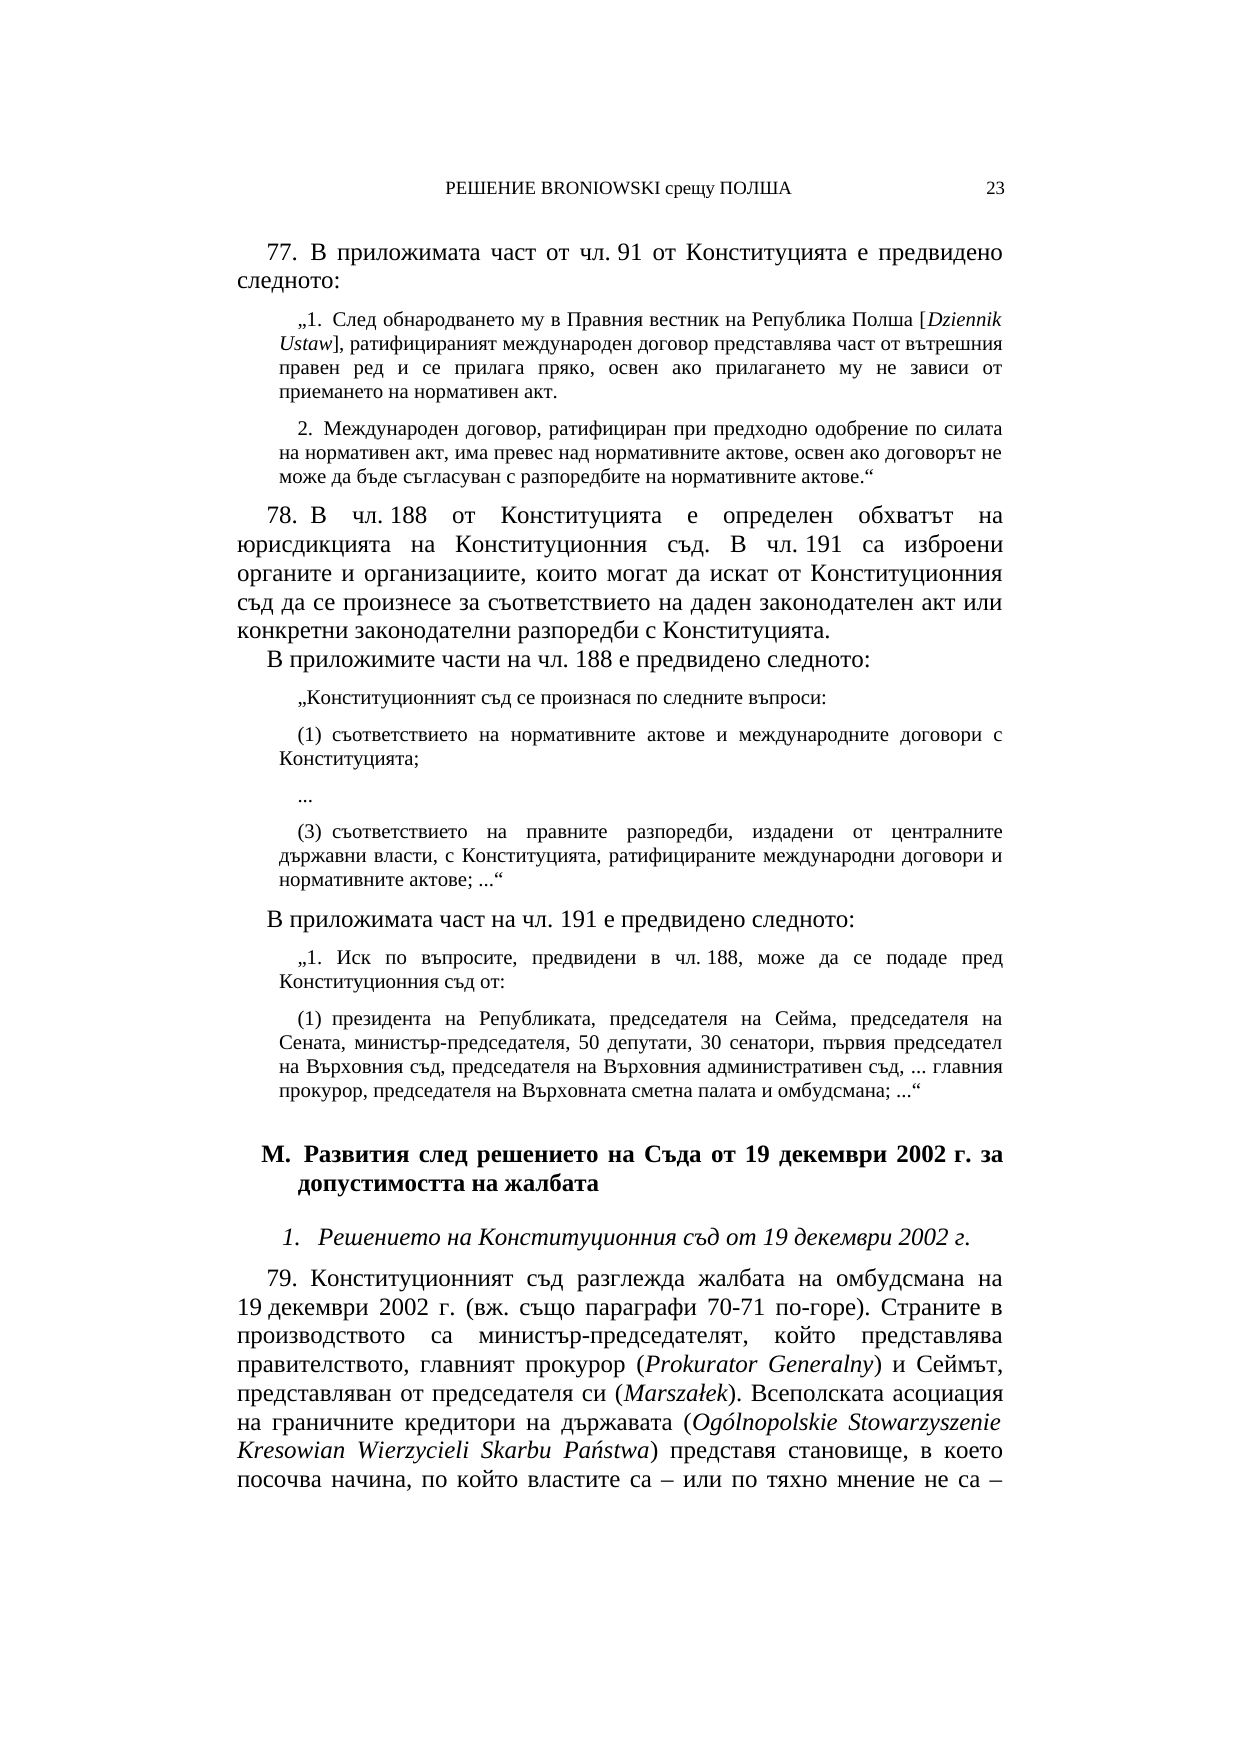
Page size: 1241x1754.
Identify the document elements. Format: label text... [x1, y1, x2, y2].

text 78. В чл. 188 от Конституцията е определен обхватът на юрисдикцията на Конституционния съд. В чл. 191 са изброени органите и организациите, които могат да искат от Конституционния съд да се произнесе за съответствието на даден законодателен акт или конкретни законодателни разпоредби с Конституцията. [237, 500, 1003, 644]
text В приложимата част на чл. 191 е предвидено следното: [237, 904, 1003, 932]
text В приложимите части на чл. 188 е предвидено следното: [237, 644, 1003, 673]
text 77. В приложимата част от чл. 91 от Конституцията е предвидено следното: [237, 237, 1003, 294]
text (3) съответствието на правните разпоредби, издадени от централните държавни власти, с Конституцията, ратифицираните международни договори и нормативните актове; ...“ [279, 819, 1003, 891]
text „1. След обнародването му в Правния вестник на Република Полша [Dziennik Ustaw], ратифицираният международен договор представлява част от вътрешния правен ред и се прилага пряко, освен ако прилагането му не зависи от приемането на нормативен акт. [279, 307, 1003, 403]
text 2. Международен договор, ратифициран при предходно одобрение по силата на нормативен акт, има превес над нормативните актове, освен ако договорът не може да бъде съгласуван с разпоредбите на нормативните актове.“ [279, 416, 1003, 488]
text (1) съответствието на нормативните актове и международните договори с Конституцията; [279, 722, 1003, 770]
text 1. Решението на Конституционния съд от 19 декември 2002 г. [282, 1222, 1003, 1251]
text „1. Иск по въпросите, предвидени в чл. 188, може да се подаде пред Конституционния съд от: [279, 945, 1003, 993]
text M. Развития след решението на Съда от 19 декември 2002 г. за допустимостта на жалбата [261, 1139, 1003, 1197]
text ... [279, 782, 1003, 807]
text „Конституционният съд се произнася по следните въпроси: [279, 685, 1003, 709]
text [237, 1263, 1003, 1493]
text (1) президента на Републиката, председателя на Сейма, председателя на Сената, министър-председателя, 50 депутати, 30 сенатори, първия председател на Върховния съд, председателя на Върховния административен съд, ... главния прокурор, председателя на Върховната сметна палата и омбудсмана; ...“ [279, 1006, 1003, 1102]
